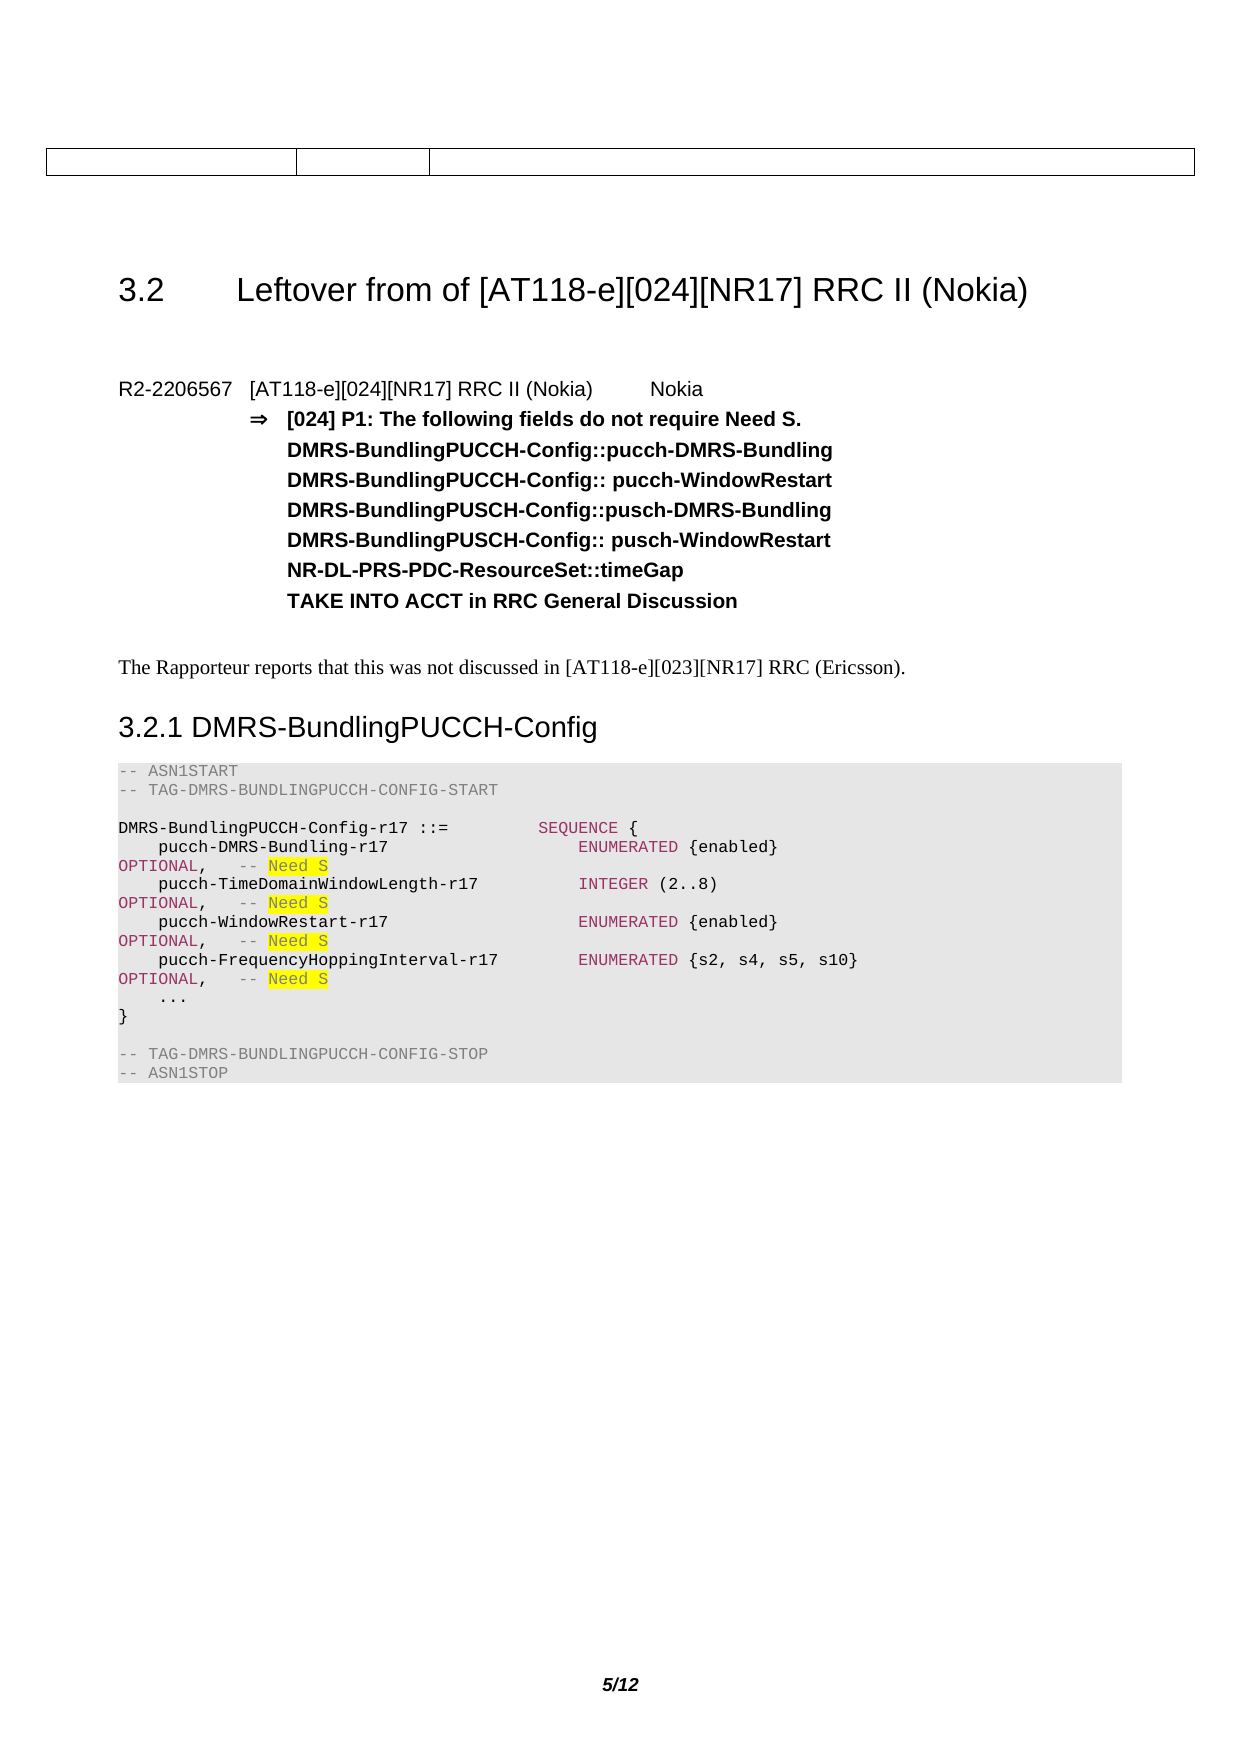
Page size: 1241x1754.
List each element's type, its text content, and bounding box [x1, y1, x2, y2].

list DMRS-BundlingPUCCH-Config:: pucch-WindowRestart [287, 468, 1122, 492]
table_cell [430, 149, 1194, 174]
list TAKE INTO ACCT in RRC General Discussion [287, 588, 1122, 612]
subtitle 3.2 Leftover from of [AT118-e][024][NR17] RRC II (Nokia) [118, 270, 1122, 309]
text -- ASN1STOP [118, 1064, 1122, 1083]
text ... [118, 989, 1122, 1008]
table_cell [47, 149, 296, 174]
text DMRS-BundlingPUCCH-Config-r17 ::= SEQUENCE { [118, 819, 1122, 838]
text pucch-WindowRestart-r17 ENUMERATED {enabled} OPTIONAL, -- Need S [118, 914, 1122, 951]
title R2-2206567 [AT118-e][024][NR17] RRC II (Nokia) Nokia [118, 376, 1122, 400]
text -- TAG-DMRS-BUNDLINGPUCCH-CONFIG-START [118, 782, 1122, 801]
text -- TAG-DMRS-BUNDLINGPUCCH-CONFIG-STOP [118, 1046, 1122, 1064]
text pucch-TimeDomainWindowLength-r17 INTEGER (2..8) OPTIONAL, -- Need S [118, 876, 1122, 914]
list DMRS-BundlingPUSCH-Config:: pusch-WindowRestart [287, 528, 1122, 552]
text pucch-FrequencyHoppingInterval-r17 ENUMERATED {s2, s4, s5, s10} OPTIONAL, -- Need S [118, 951, 1122, 989]
table_cell [297, 149, 429, 174]
text -- ASN1START [118, 763, 1122, 782]
text The Rapporteur reports that this was not discussed in [AT118-e][023][NR17] RRC (Ericsson). [118, 655, 1122, 679]
text pucch-DMRS-Bundling-r17 ENUMERATED {enabled} OPTIONAL, -- Need S [118, 838, 1122, 876]
list DMRS-BundlingPUSCH-Config::pusch-DMRS-Bundling [287, 498, 1122, 522]
text } [118, 1008, 1122, 1027]
list NR-DL-PRS-PDC-ResourceSet::timeGap [287, 558, 1122, 582]
text [024] P1: The following fields do not require Need S. [249, 407, 1122, 431]
subtitle 3.2.1 DMRS-BundlingPUCCH-Config [118, 711, 1122, 744]
list DMRS-BundlingPUCCH-Config::pucch-DMRS-Bundling [287, 437, 1122, 461]
